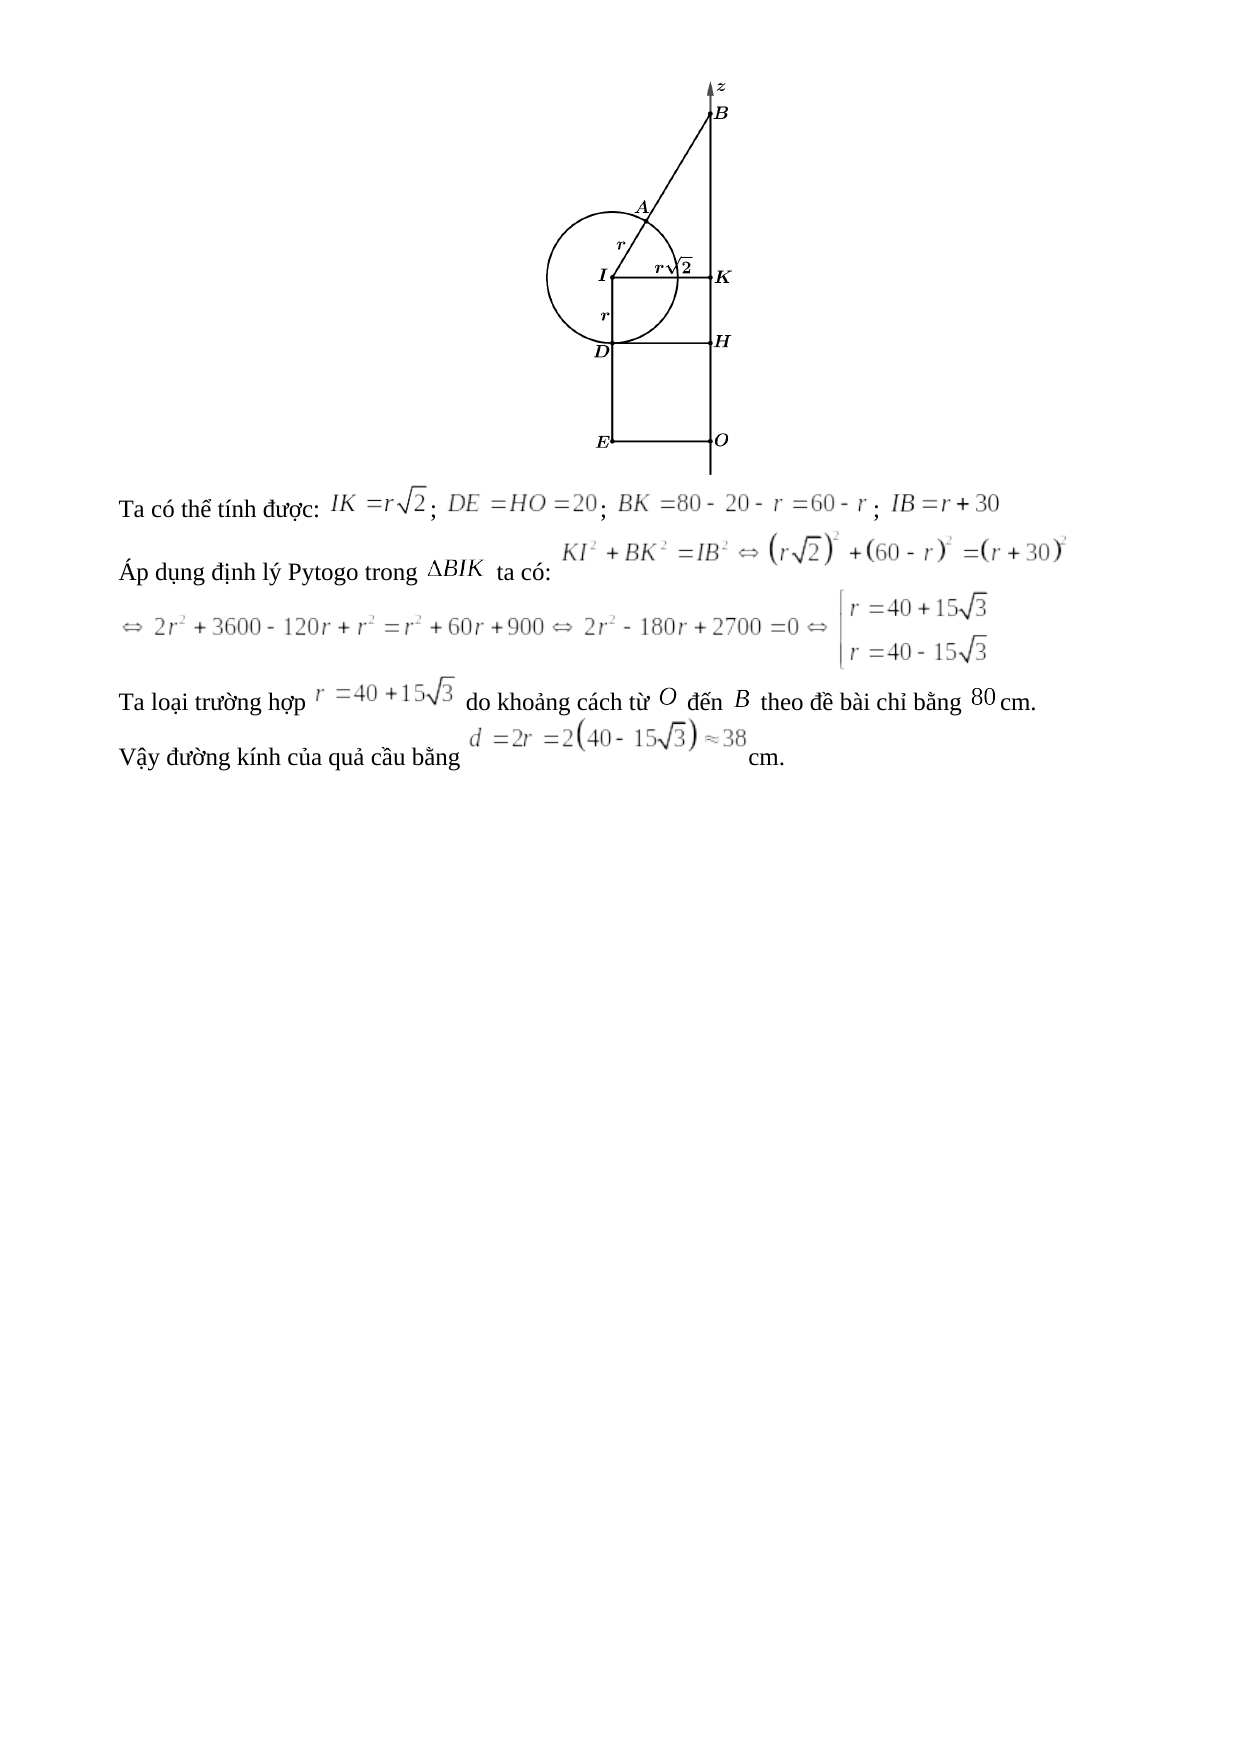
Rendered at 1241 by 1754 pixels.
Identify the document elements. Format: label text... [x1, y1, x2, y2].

text Ta loại trường hợp do khoảng cách từ đến theo đề bài chỉ bằng cm. [89, 673, 1181, 716]
text Vậy đường kính của quả cầu bằng cm. [89, 716, 1181, 771]
picture [523, 70, 776, 482]
text Áp dụng định lý Pytogo trong ta có: [89, 523, 1181, 585]
text Ta có thể tính được: ; ; ; [89, 482, 1181, 523]
